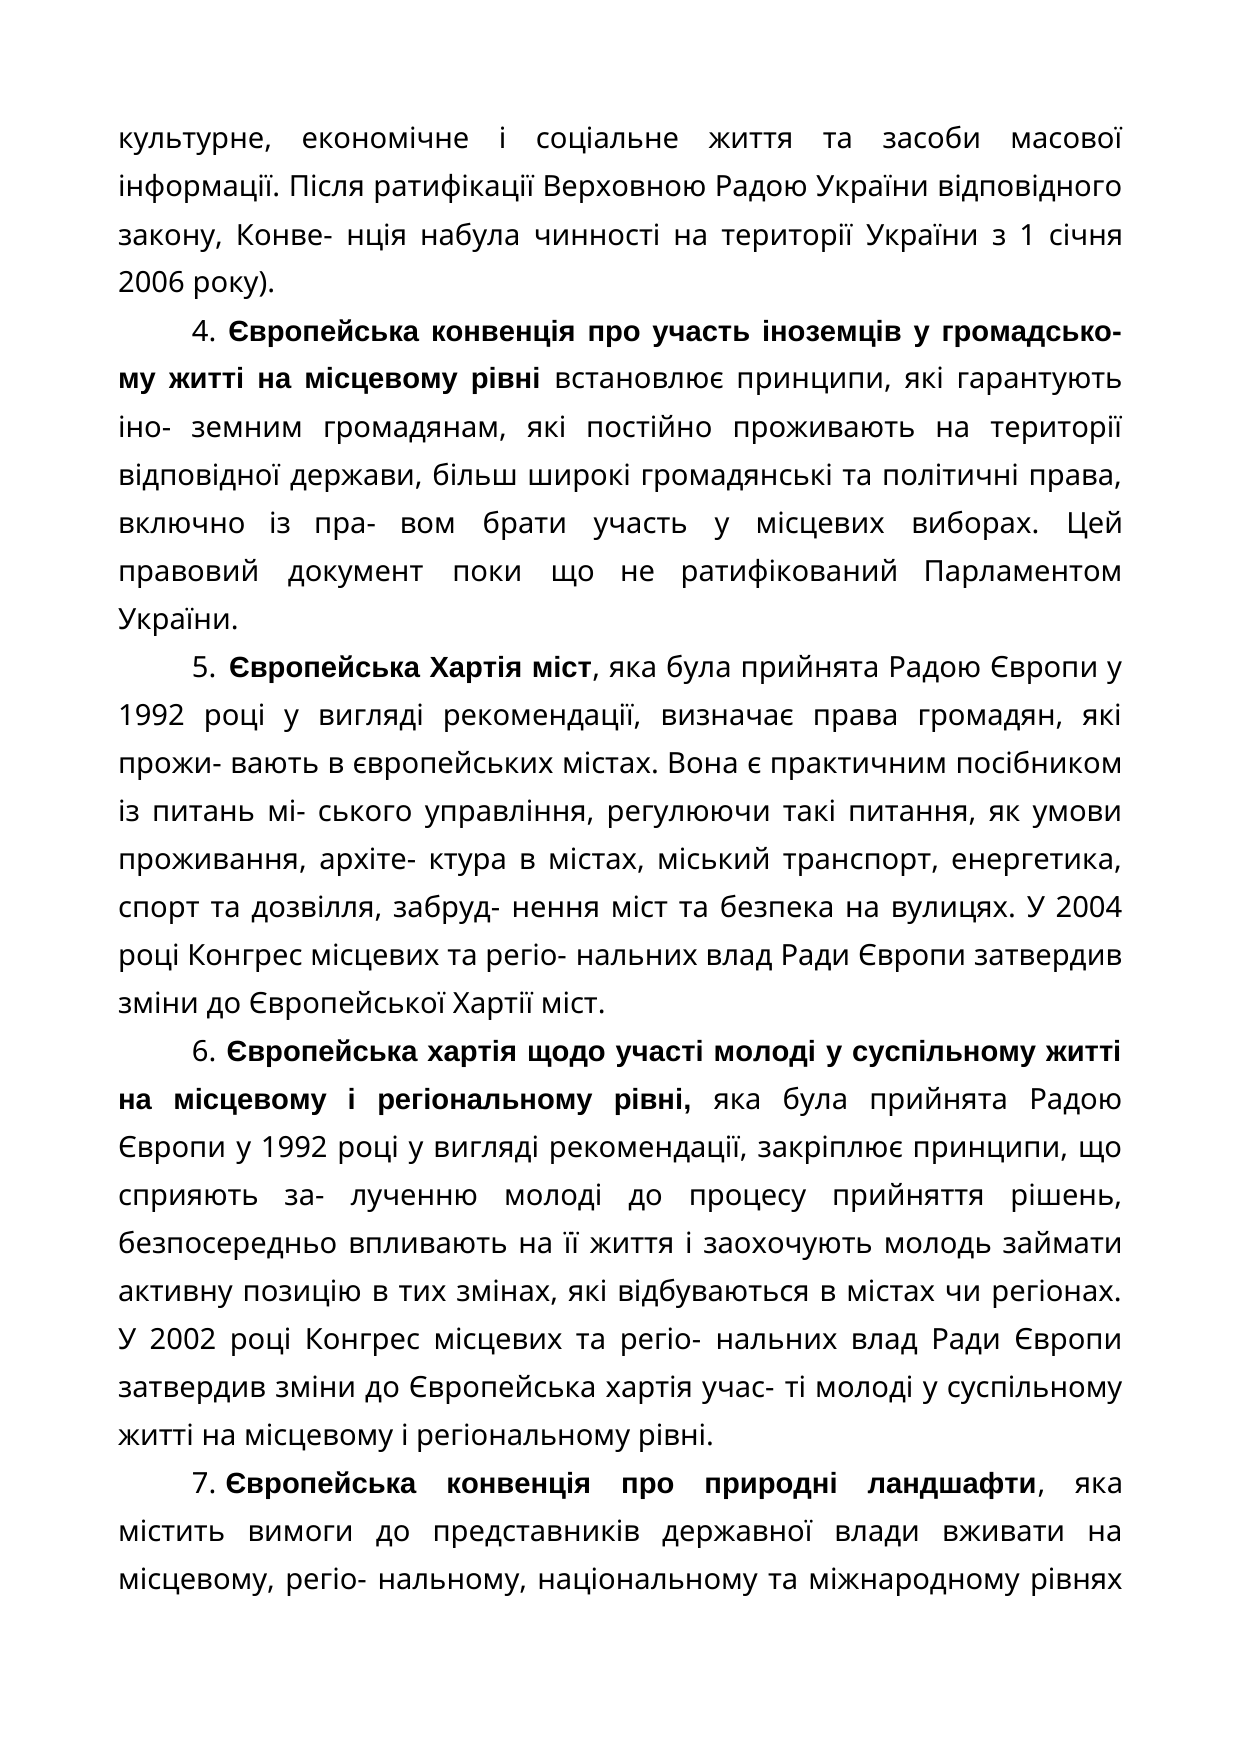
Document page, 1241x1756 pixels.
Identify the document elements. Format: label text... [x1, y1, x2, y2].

list Європейська хартія щодо участі молоді у суспільному житті на місцевому і регіональному рівні, яка була прийнята Радою Європи у 1992 році у вигляді рекомендації, закріплює принципи, що сприяють за- лученню молоді до процесу прийняття рішень, безпосередньо впливають на її життя і заохочують молодь займати активну позицію в тих змінах, які відбуваються в містах чи регіонах. У 2002 році Конгрес місцевих та регіо- нальних влад Ради Європи затвердив зміни до Європейська хартія учас- ті молоді у суспільному житті на місцевому і регіональному рівні. [118, 1030, 1123, 1454]
list Європейська Хартія міст, яка була прийнята Радою Європи у 1992 році у вигляді рекомендації, визначає права громадян, які прожи- вають в європейських містах. Вона є практичним посібником із питань мі- ського управління, регулюючи такі питання, як умови проживання, архіте- ктура в містах, міський транспорт, енергетика, спорт та дозвілля, забруд- нення міст та безпека на вулицях. У 2004 році Конгрес місцевих та регіо- нальних влад Ради Європи затвердив зміни до Європейської Хартії міст. [118, 646, 1123, 1022]
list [118, 1462, 1123, 1598]
text культурне, економічне і соціальне життя та засоби масової інформації. Після ратифікації Верховною Радою України відповідного закону, Конве- нція набула чинності на території України з 1 січня 2006 року). [118, 118, 1123, 301]
list Європейська конвенція про участь іноземців у громадсько- му житті на місцевому рівні встановлює принципи, які гарантують іно- земним громадянам, які постійно проживають на території відповідної держави, більш широкі громадянські та політичні права, включно із пра- вом брати участь у місцевих виборах. Цей правовий документ поки що не ратифікований Парламентом України. [118, 310, 1123, 638]
